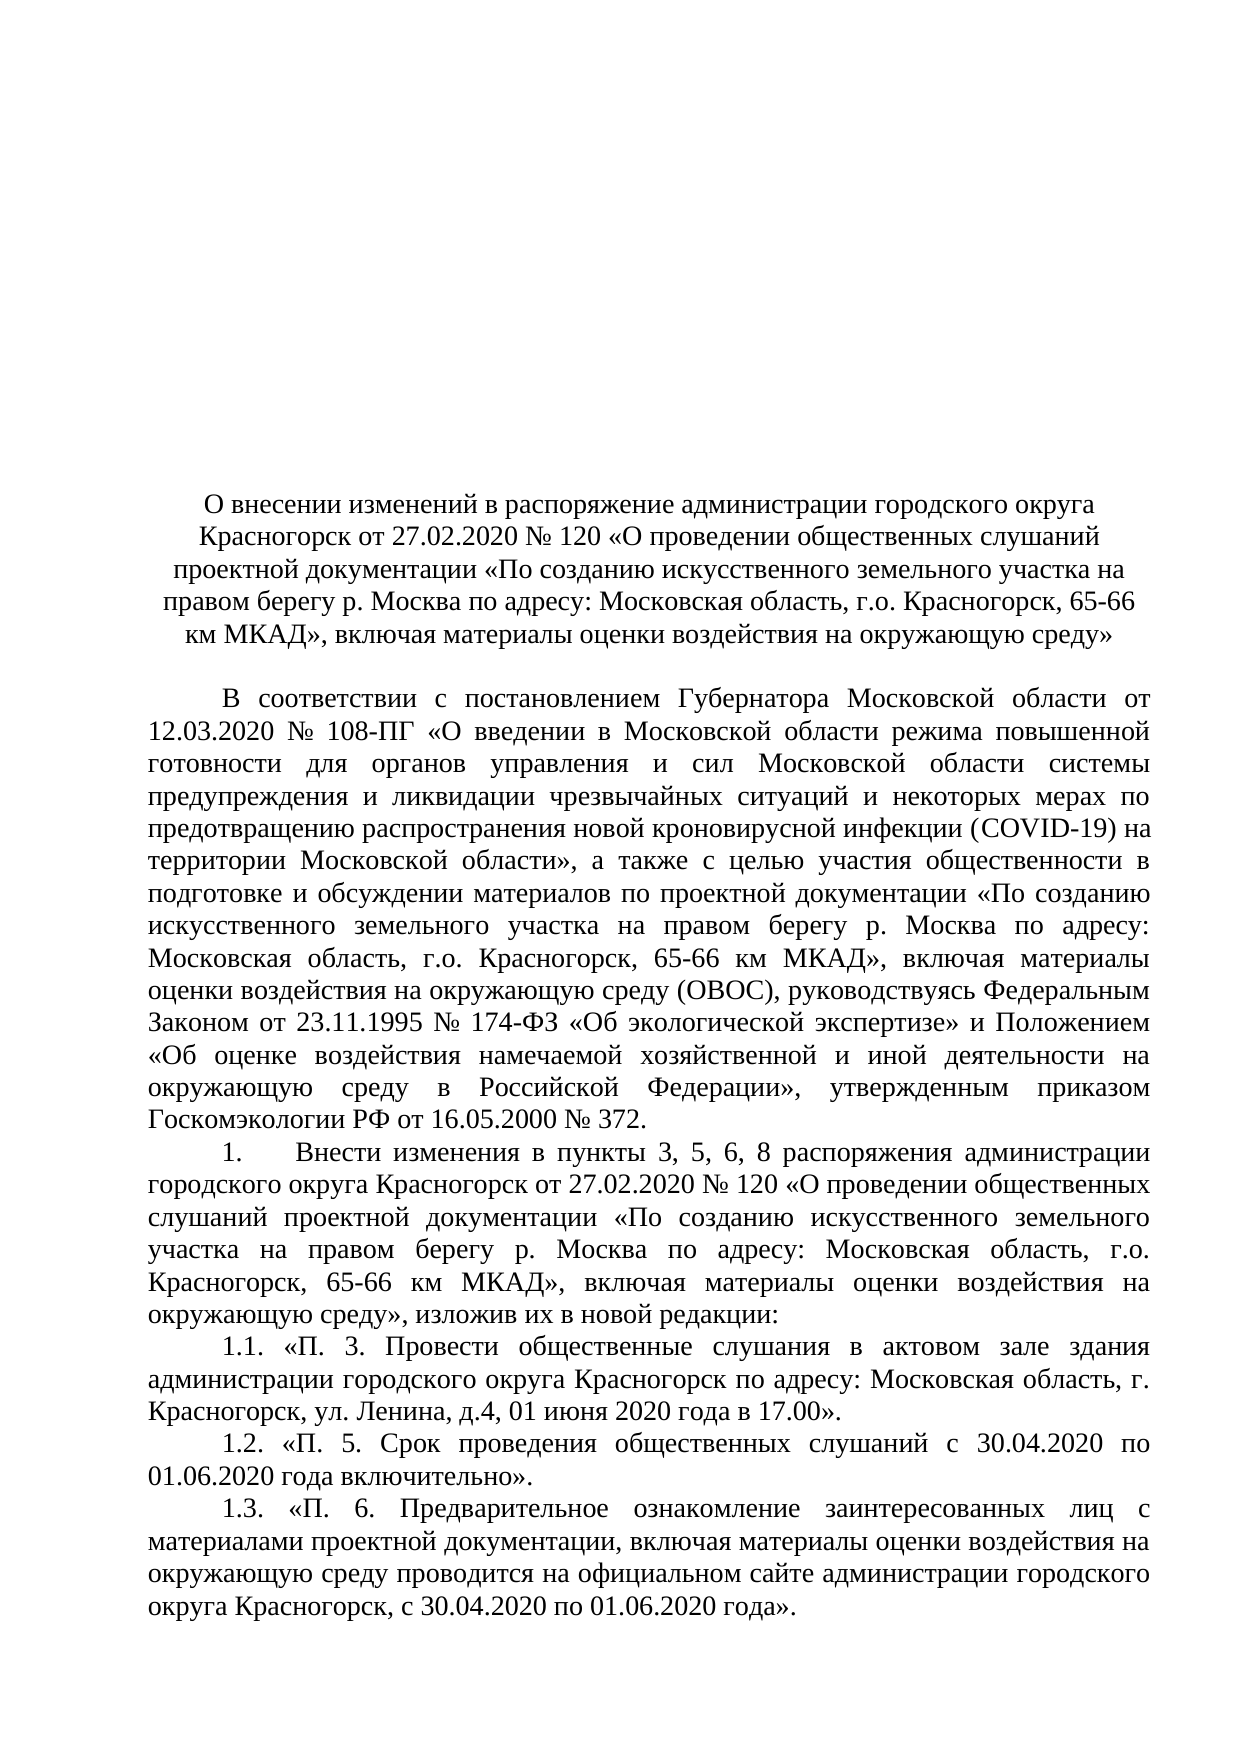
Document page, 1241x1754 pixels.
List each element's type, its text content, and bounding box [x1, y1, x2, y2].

text 1.2. «П. 5. Срок проведения общественных слушаний с 30.04.2020 по 01.06.2020 года включительно». [148, 1427, 1152, 1491]
text 1.3. «П. 6. Предварительное ознакомление заинтересованных лиц с материалами проектной документации, включая материалы оценки воздействия на окружающую среду проводится на официальном сайте администрации городского округа Красногорск, с 30.04.2020 по 01.06.2020 года». [148, 1491, 1152, 1621]
text 1.1. «П. 3. Провести общественные слушания в актовом зале здания администрации городского округа Красногорск по адресу: Московская область, г. Красногорск, ул. Ленина, д.4, 01 июня 2020 года в 17.00». [148, 1329, 1152, 1427]
text В соответствии с постановлением Губернатора Московской области от 12.03.2020 № 108-ПГ «О введении в Московской области режима повышенной готовности для органов управления и сил Московской области системы предупреждения и ликвидации чрезвычайных ситуаций и некоторых мерах по предотвращению распространения новой кроновирусной инфекции (COVID-19) на территории Московской области», а также с целью участия общественности в подготовке и обсуждении материалов по проектной документации «По созданию искусственного земельного участка на правом берегу р. Москва по адресу: Московская область, г.о. Красногорск, 65-66 км МКАД», включая материалы оценки воздействия на окружающую среду (ОВОС), руководствуясь Федеральным Законом от 23.11.1995 № 174-ФЗ «Об экологической экспертизе» и Положением «Об оценке воздействия намечаемой хозяйственной и иной деятельности на окружающую среду в Российской Федерации», утвержденным приказом Госкомэкологии РФ от 16.05.2000 № 372. [148, 681, 1152, 1135]
text О внесении изменений в распоряжение администрации городского округа Красногорск от 27.02.2020 № 120 «О проведении общественных слушаний проектной документации «По созданию искусственного земельного участка на правом берегу р. Москва по адресу: Московская область, г.о. Красногорск, 65-66 км МКАД», включая материалы оценки воздействия на окружающую среду» [148, 487, 1152, 649]
list Внести изменения в пункты 3, 5, 6, 8 распоряжения администрации городского округа Красногорск от 27.02.2020 № 120 «О проведении общественных слушаний проектной документации «По созданию искусственного земельного участка на правом берегу р. Москва по адресу: Московская область, г.о. Красногорск, 65-66 км МКАД», включая материалы оценки воздействия на окружающую среду», изложив их в новой редакции: [148, 1135, 1152, 1329]
